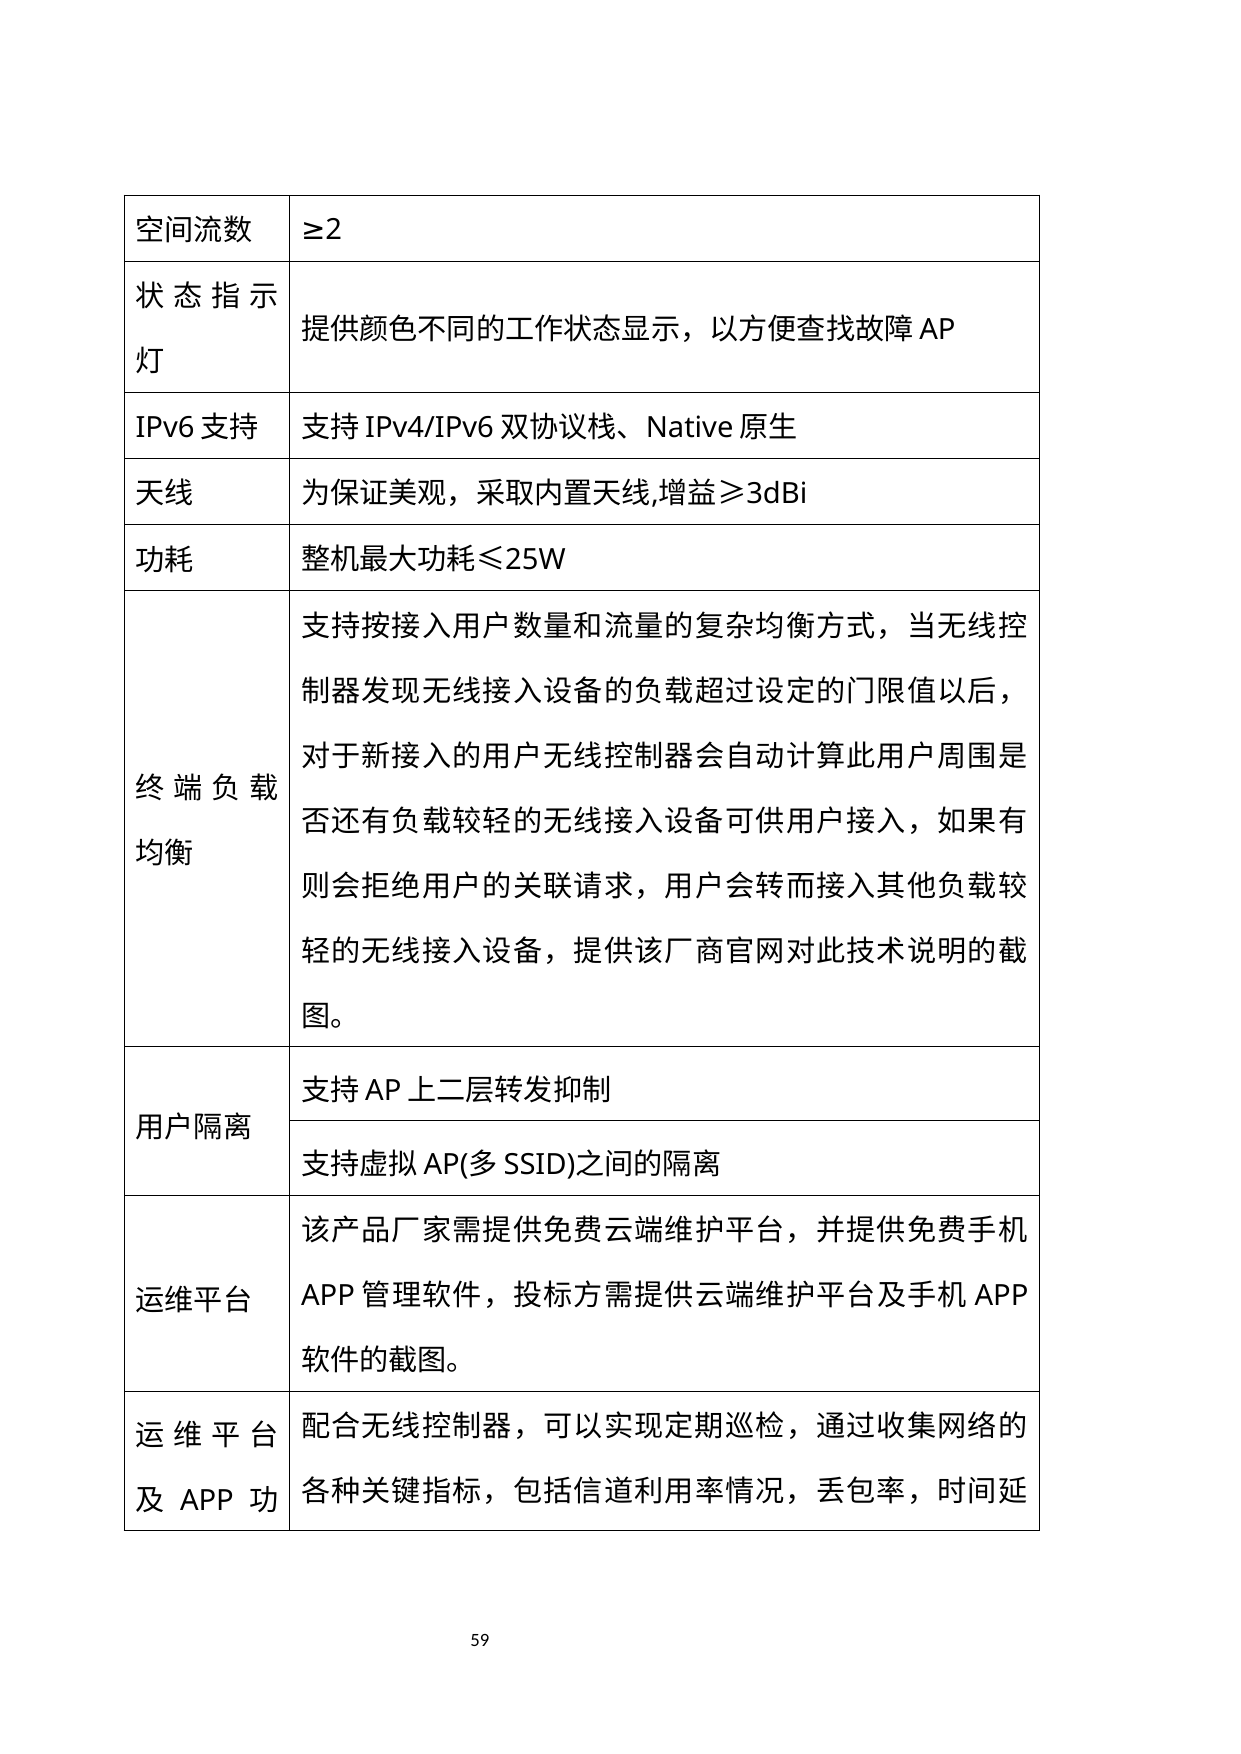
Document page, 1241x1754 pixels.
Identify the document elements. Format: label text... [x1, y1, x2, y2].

table_cell 功耗 [125, 525, 289, 590]
table_cell 整机最大功耗≤25W [290, 525, 1039, 590]
table_cell 支持虚拟AP(多SSID)之间的隔离 [290, 1121, 1039, 1194]
table_cell 用户隔离 [125, 1047, 289, 1194]
table_cell 支持AP上二层转发抑制 [290, 1047, 1039, 1120]
table_cell 提供颜色不同的工作状态显示，以方便查找故障AP [290, 262, 1039, 392]
table_cell 运维平台及APP功能 [125, 1392, 289, 1530]
table_cell IPv6支持 [125, 393, 289, 458]
table_cell ≥2 [290, 196, 1039, 261]
table_cell 天线 [125, 459, 289, 524]
table_cell 该产品厂家需提供免费云端维护平台，并提供免费手机APP管理软件，投标方需提供云端维护平台及手机APP软件的截图。 [290, 1196, 1039, 1391]
table_cell 支持IPv4/IPv6双协议栈、Native原生 [290, 393, 1039, 458]
table_cell 终端负载均衡 [125, 591, 289, 1046]
table_cell 运维平台 [125, 1196, 289, 1391]
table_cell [290, 1392, 1039, 1530]
table_cell 状态指示灯 [125, 262, 289, 392]
table_cell 支持按接入用户数量和流量的复杂均衡方式，当无线控制器发现无线接入设备的负载超过设定的门限值以后，对于新接入的用户无线控制器会自动计算此用户周围是否还有负载较轻的无线接入设备可供用户接入，如果有则会拒绝用户的关联请求，用户会转而接入其他负载较轻的无线接入设备，提供该厂商官网对此技术说明的截图。 [290, 591, 1039, 1046]
table_cell 空间流数 [125, 196, 289, 261]
table_cell 为保证美观，采取内置天线,增益≥3dBi [290, 459, 1039, 524]
